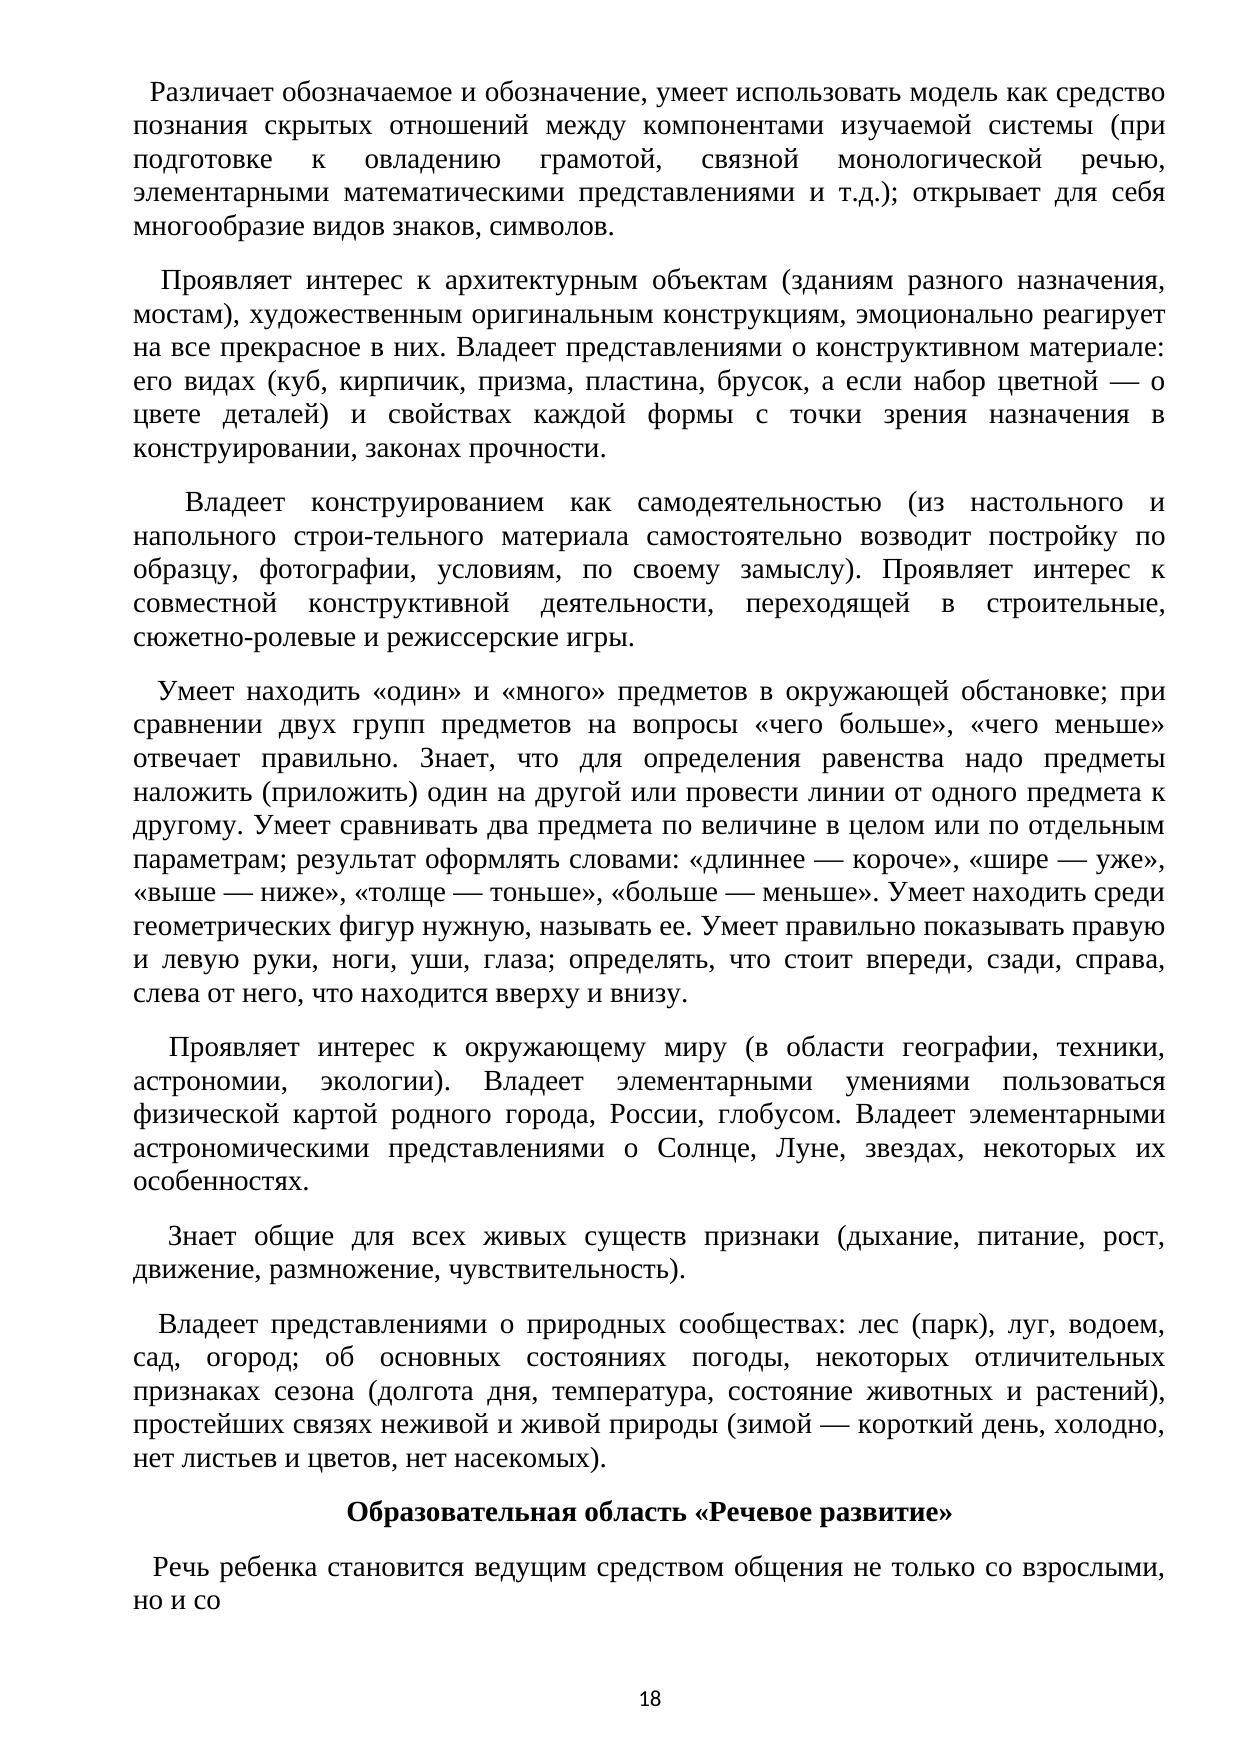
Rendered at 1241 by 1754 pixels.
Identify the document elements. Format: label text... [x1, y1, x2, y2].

text Владеет конструированием как самодеятельностью (из настольного и напольного строи-тельного материала самостоятельно возводит постройку по образцу, фотографии, условиям, по своему замыслу). Проявляет интерес к совместной конструктивной деятельности, переходящей в строительные, сюжетно-ролевые и режиссерские игры. [133, 484, 1166, 652]
text Проявляет интерес к архитектурным объектам (зданиям разного назначения, мостам), художественным оригинальным конструкциям, эмоционально реагирует на все прекрасное в них. Владеет представлениями о конструктивном материале: его видах (куб, кирпичик, призма, пластина, брусок, а если набор цветной — о цвете деталей) и свойствах каждой формы с точки зрения назначения в конструировании, законах прочности. [133, 262, 1166, 464]
text Умеет находить «один» и «много» предметов в окружающей обстановке; при сравнении двух групп предметов на вопросы «чего больше», «чего меньше» отвечает правильно. Знает, что для определения равенства надо предметы наложить (приложить) один на другой или провести линии от одного предмета к другому. Умеет сравнивать два предмета по величине в целом или по отдельным параметрам; результат оформлять словами: «длиннее — короче», «шире — уже», «выше — ниже», «толще — тоньше», «больше — меньше». Умеет находить среди геометрических фигур нужную, называть ее. Умеет правильно показывать правую и левую руки, ноги, уши, глаза; определять, что стоит впереди, сзади, справа, слева от него, что находится вверху и внизу. [133, 673, 1166, 1008]
text Речь ребенка становится ведущим средством общения не только со взрослыми, но и со [133, 1549, 1166, 1616]
text Различает обозначаемое и обозначение, умеет использовать модель как средство познания скрытых отношений между компонентами изучаемой системы (при подготовке к овладению грамотой, связной монологической речью, элементарными математическими представлениями и т.д.); открывает для себя многообразие видов знаков, символов. [133, 74, 1166, 242]
text Образовательная область «Речевое развитие» [133, 1494, 1166, 1528]
text Знает общие для всех живых существ признаки (дыхание, питание, рост, движение, размножение, чувствительность). [133, 1218, 1166, 1285]
text Проявляет интерес к окружающему миру (в области географии, техники, астрономии, экологии). Владеет элементарными умениями пользоваться физической картой родного города, России, глобусом. Владеет элементарными астрономическими представлениями о Солнце, Луне, звездах, некоторых их особенностях. [133, 1029, 1166, 1197]
text Владеет представлениями о природных сообществах: лес (парк), луг, водоем, сад, огород; об основных состояниях погоды, некоторых отличительных признаках сезона (долгота дня, температура, состояние животных и растений), простейших связях неживой и живой природы (зимой — короткий день, холодно, нет листьев и цветов, нет насекомых). [133, 1306, 1166, 1473]
